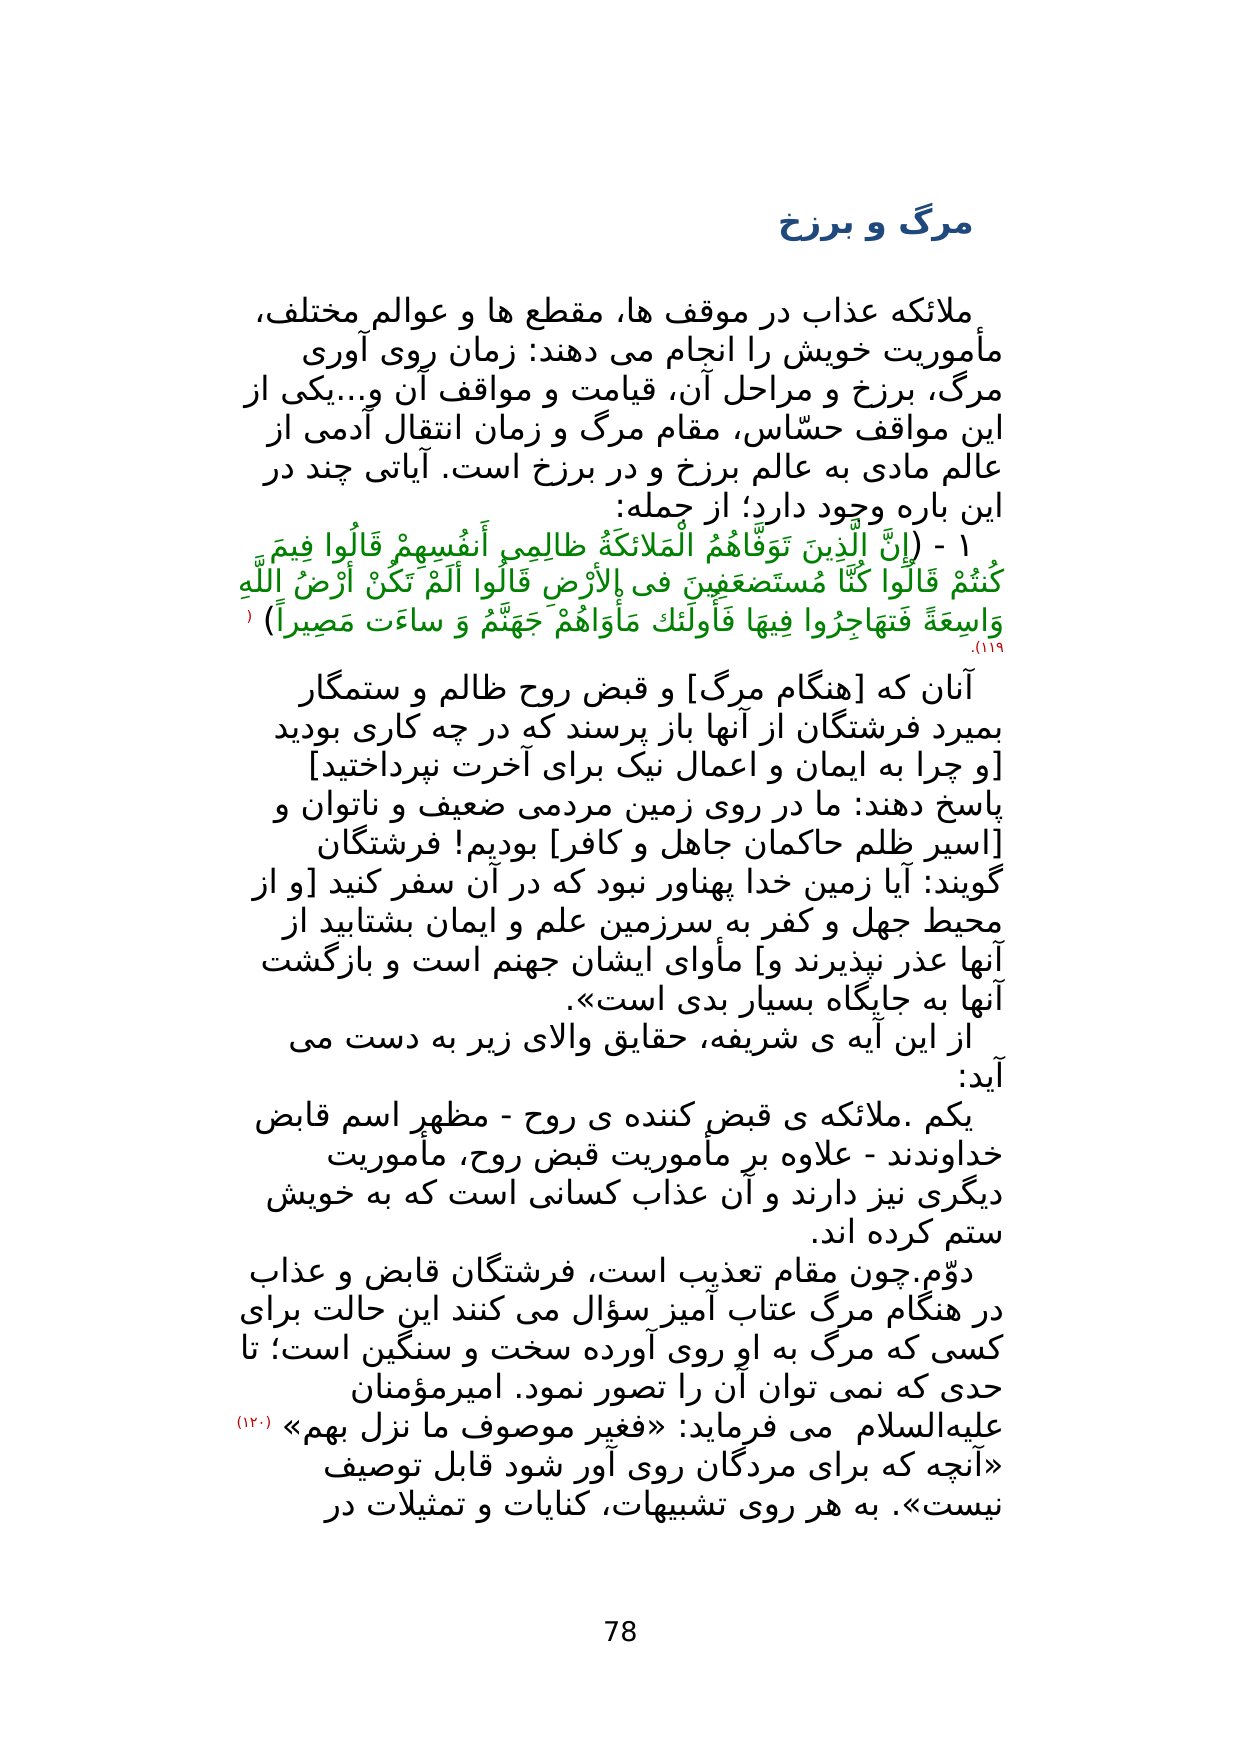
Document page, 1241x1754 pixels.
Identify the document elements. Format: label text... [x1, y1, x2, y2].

text از اين آيه ى شريفه، حقايق والاى زير به دست مى آيد: [236, 1018, 1004, 1096]
text آنان که [هنگام مرگ] و قبض روح ظالم و ستمگار بميرد فرشتگان از آنها باز پرسند که در چه کارى بوديد [و چرا به ايمان و اعمال نيک براى آخرت نپرداختيد] پاسخ دهند: ما در روى زمين مردمى ضعيف و ناتوان و [اسير ظلم حاکمان جاهل و کافر] بوديم! فرشتگان گويند: آيا زمين خدا پهناور نبود که در آن سفر کنيد [و از محيط جهل و کفر به سرزمين علم و ايمان بشتابيد از آنها عذر نپذيرند و] مأواى ايشان جهنم است و بازگشت آنها به جايگاه بسيار بدى است». [236, 668, 1004, 1018]
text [236, 1251, 1004, 1523]
text ١ - (إِنَّ الَّذِينَ تَوَفَّاهُمُ الْمَلائكَةُ ظالِمِى أَنفُسِهِمْ قَالُوا فِيمَ كُنتُمْ قَالُوا كُنَّا مُستَضعَفِينَ فى الأرْضِ قَالُوا ألَمْ تَكُنْ أرْضُ اللَّهِ وَاسِعَةً فَتهَاجِرُوا فِيهَا فَأُولَئك مَأْوَاهُمْ جَهَنَّمُ وَ ساءَت مَصِيراً) (١١٩). [236, 525, 1004, 668]
text يكم .ملائكه ى قبض كننده ى روح - مظهر اسم قابض خداوندند - علاوه بر مأموريت قبض روح، مأموريت ديگرى نيز دارند و آن عذاب كسانى است كه به خويش ستم كرده اند. [236, 1096, 1004, 1251]
text ملائكه عذاب در موقف ها، مقطع ها و عوالم مختلف، مأموريت خويش را انجام مى دهند: زمان روى آورى مرگ، برزخ و مراحل آن، قيامت و مواقف آن و...يكى از اين مواقف حسّاس، مقام مرگ و زمان انتقال آدمى از عالم مادى به عالم برزخ و در برزخ است. آياتى چند در اين باره وجود دارد؛ از جمله: [236, 292, 1004, 525]
subtitle مرگ و برزخ [236, 202, 1004, 241]
